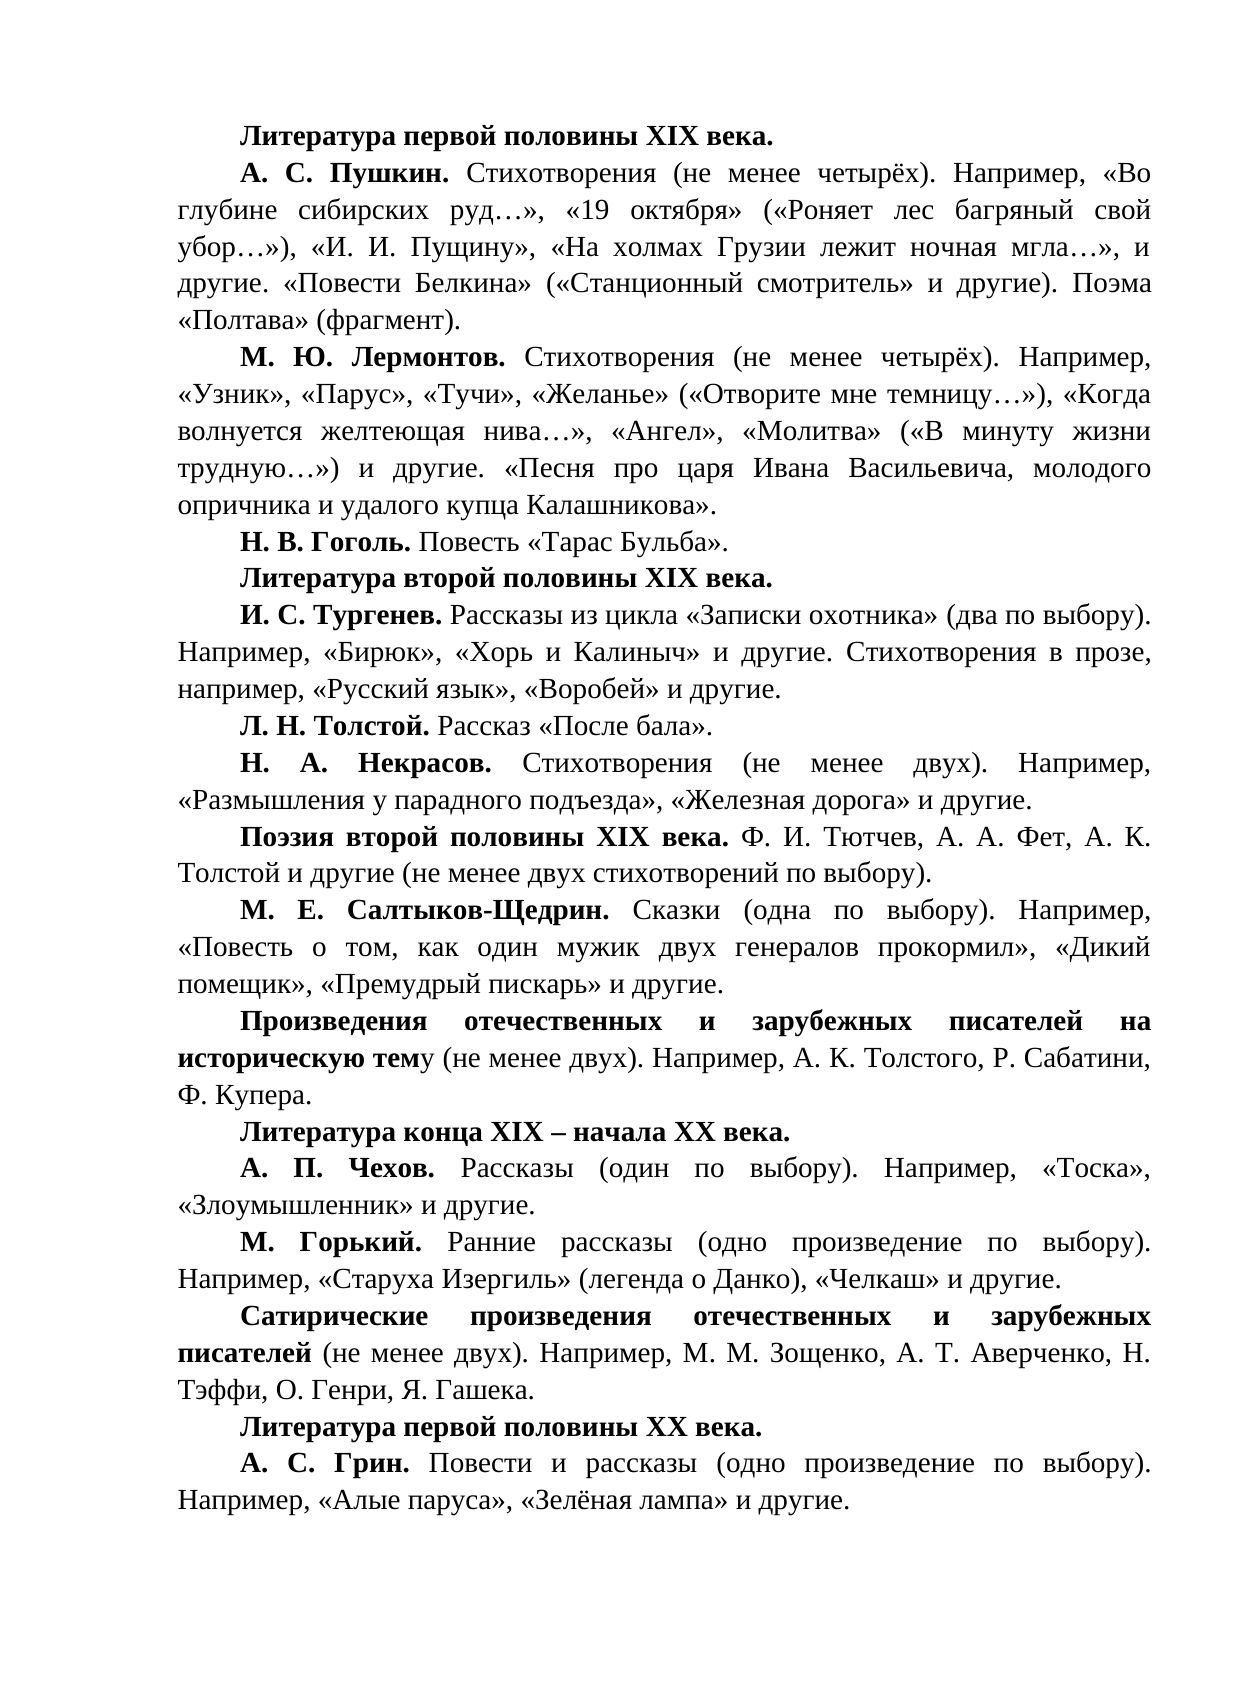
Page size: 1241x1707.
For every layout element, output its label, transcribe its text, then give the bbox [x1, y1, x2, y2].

text Н. А. Некрасов. Стихотворения (не менее двух). Например, «Размышления у парадного подъезда», «Железная дорога» и другие. [177, 745, 1152, 815]
text А. С. Грин. Повести и рассказы (одно произведение по выбору). Например, «Алые паруса», «Зелёная лампа» и другие. [177, 1446, 1152, 1516]
text Л. Н. Толстой. Рассказ «После бала». [177, 708, 1152, 742]
text Произведения отечественных и зарубежных писателей на историческую тему (не менее двух). Например, А. К. Толстого, Р. Сабатини, Ф. Купера. [177, 1003, 1152, 1110]
text Сатирические произведения отечественных и зарубежных писателей (не менее двух). Например, М. М. Зощенко, А. Т. Аверченко, Н. Тэффи, О. Генри, Я. Гашека. [177, 1298, 1152, 1405]
text Литература второй половины XIX века. [177, 561, 1152, 594]
text Литература конца XIX – начала XX века. [177, 1114, 1152, 1147]
text Литература первой половины XX века. [177, 1409, 1152, 1442]
text А. П. Чехов. Рассказы (один по выбору). Например, «Тоска», «Злоумышленник» и другие. [177, 1151, 1152, 1221]
text И. С. Тургенев. Рассказы из цикла «Записки охотника» (два по выбору). Например, «Бирюк», «Хорь и Калиныч» и другие. Стихотворения в прозе, например, «Русский язык», «Воробей» и другие. [177, 597, 1152, 705]
text М. Горький. Ранние рассказы (одно произведение по выбору). Например, «Старуха Изергиль» (легенда о Данко), «Челкаш» и другие. [177, 1224, 1152, 1295]
text М. Ю. Лермонтов. Стихотворения (не менее четырёх). Например, «Узник», «Парус», «Тучи», «Желанье» («Отворите мне темницу…»), «Когда волнуется желтеющая нива…», «Ангел», «Молитва» («В минуту жизни трудную…») и другие. «Песня про царя Ивана Васильевича, молодого опричника и удалого купца Калашникова». [177, 339, 1152, 520]
text Литература первой половины XIX века. [177, 118, 1152, 152]
text М. Е. Салтыков-Щедрин. Сказки (одна по выбору). Например, «Повесть о том, как один мужик двух генералов прокормил», «Дикий помещик», «Премудрый пискарь» и другие. [177, 892, 1152, 1000]
text Н. В. Гоголь. Повесть «Тарас Бульба». [177, 524, 1152, 557]
text Поэзия второй половины XIX века. Ф. И. Тютчев, А. А. Фет, А. К. Толстой и другие (не менее двух стихотворений по выбору). [177, 819, 1152, 889]
text А. С. Пушкин. Стихотворения (не менее четырёх). Например, «Во глубине сибирских руд…», «19 октября» («Роняет лес багряный свой убор…»), «И. И. Пущину», «На холмах Грузии лежит ночная мгла…», и другие. «Повести Белкина» («Станционный смотритель» и другие). Поэма «Полтава» (фрагмент). [177, 155, 1152, 336]
